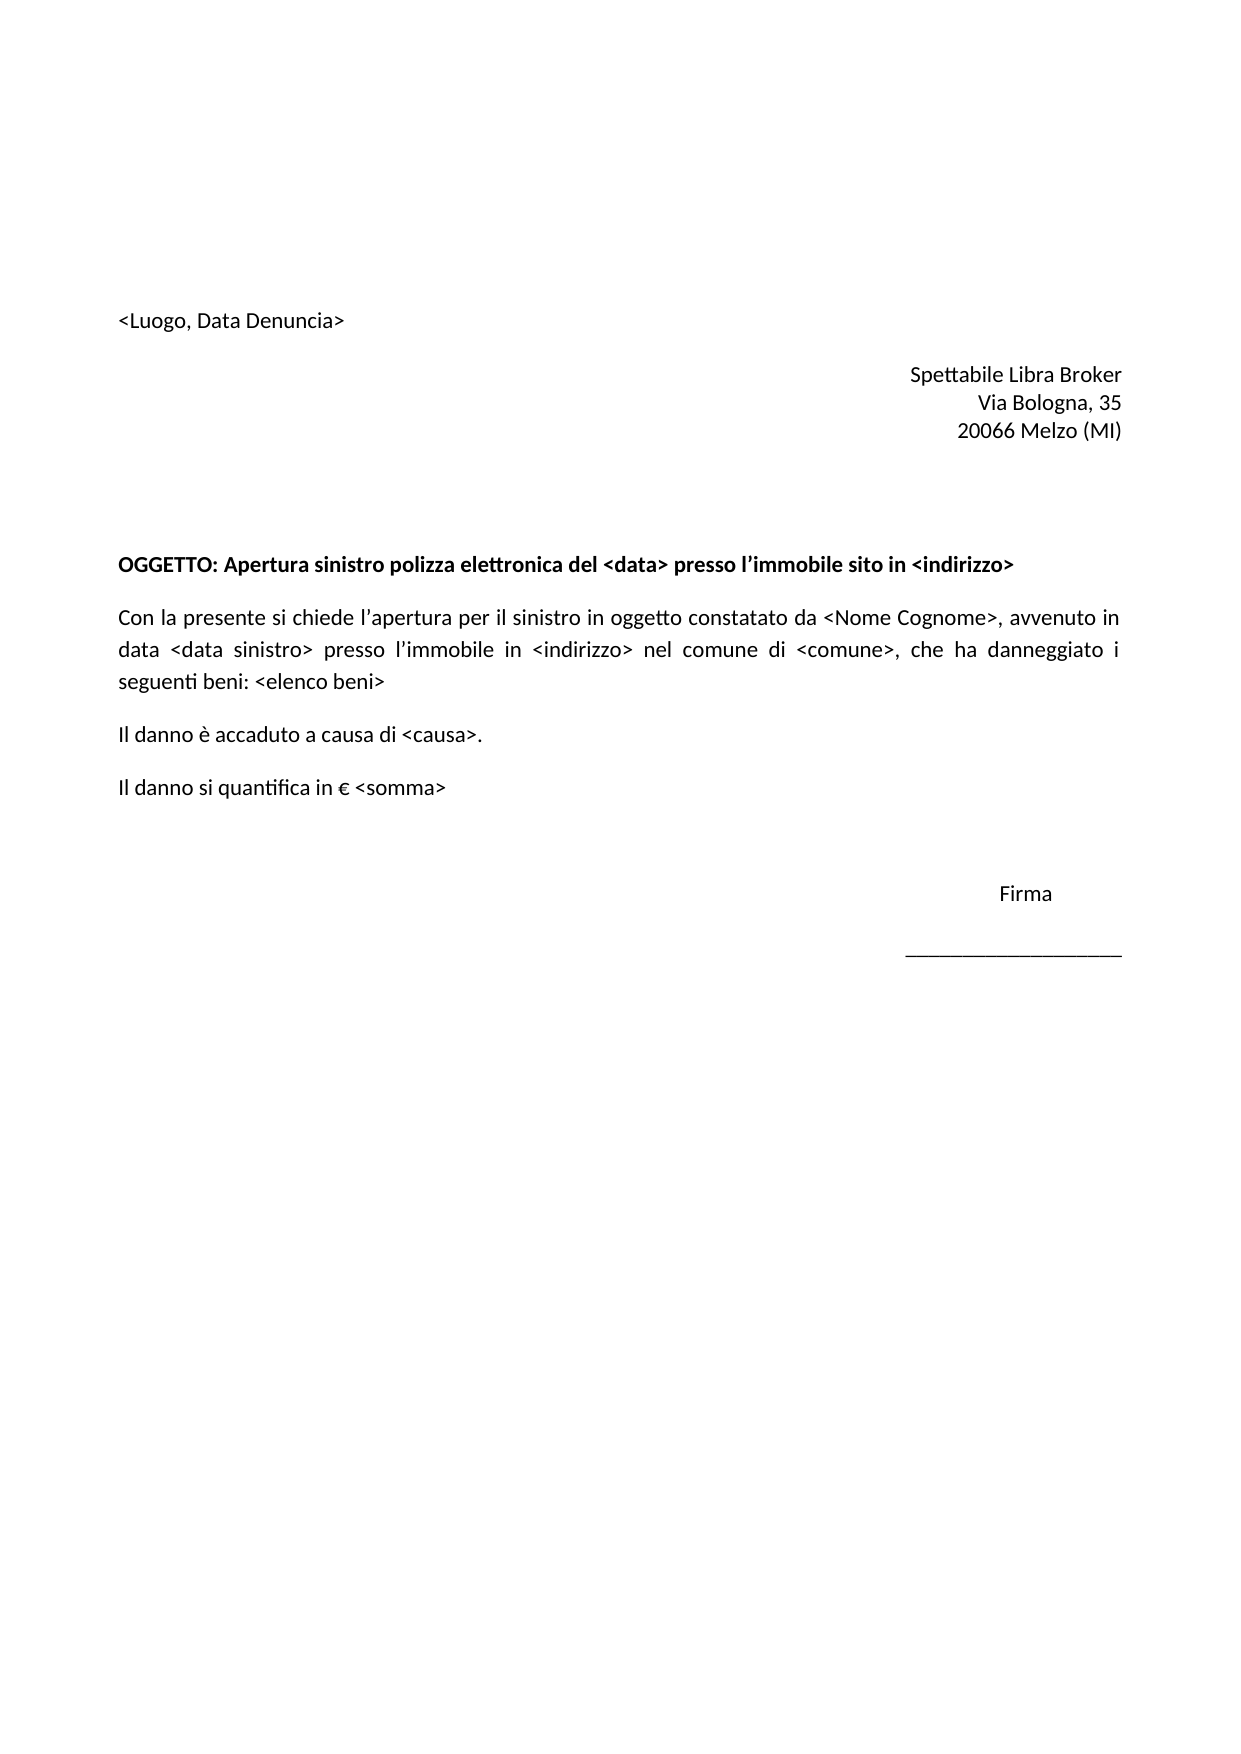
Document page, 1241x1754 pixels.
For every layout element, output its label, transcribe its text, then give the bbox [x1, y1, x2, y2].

text ___________________ [118, 932, 1122, 960]
text Il danno è accaduto a causa di <causa>. [118, 720, 1122, 748]
text Con la presente si chiede l’apertura per il sinistro in oggetto constatato da <Nome Cognome>, avvenuto in data <data sinistro> presso l’immobile in <indirizzo> nel comune di <comune>, che ha danneggiato i seguenti beni: <elenco beni> [118, 603, 1122, 695]
text 20066 Melzo (MI) [118, 416, 1122, 444]
text <Luogo, Data Denuncia> [118, 307, 1122, 335]
text Il danno si quantifica in € <somma> [118, 773, 1122, 801]
text OGGETTO: Apertura sinistro polizza elettronica del <data> presso l’immobile sito in <indirizzo> [118, 550, 1122, 578]
text Firma [856, 879, 1122, 907]
text Spettabile Libra Broker Via Bologna, 35 [118, 360, 1122, 416]
